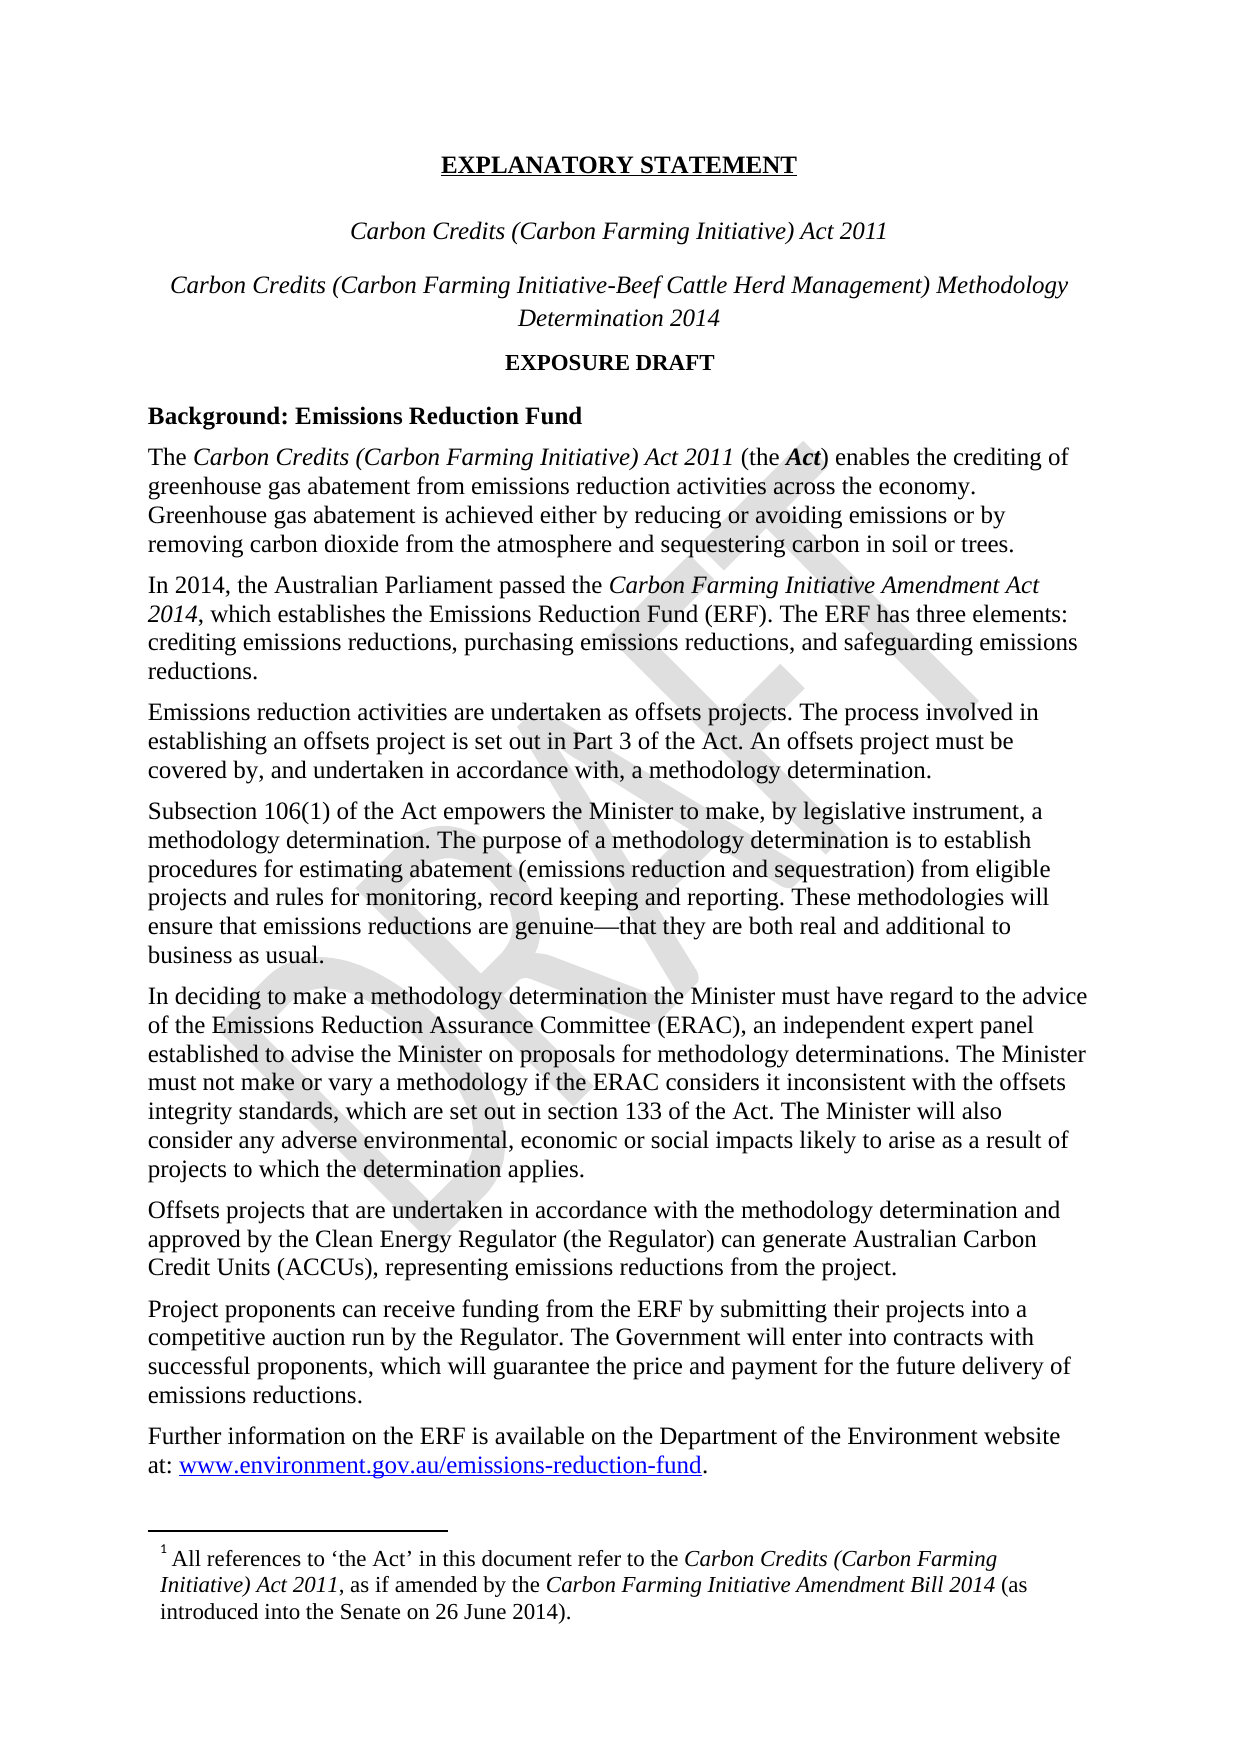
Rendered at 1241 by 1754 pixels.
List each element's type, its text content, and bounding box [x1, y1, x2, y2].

text EXPOSURE DRAFT Background: Emissions Reduction Fund [148, 348, 729, 430]
text Carbon Credits (Carbon Farming Initiative-Beef Cattle Herd Management) Methodology Determination 2014 [148, 270, 1090, 332]
text In deciding to make a methodology determination the Minister must have regard to the advice of the Emissions Reduction Assurance Committee (ERAC), an independent expert panel established to advise the Minister on proposals for methodology determinations. The Minister must not make or vary a methodology if the ERAC considers it inconsistent with the offsets integrity standards, which are set out in section 133 of the Act. The Minister will also consider any adverse environmental, economic or social impacts likely to arise as a result of projects to which the determination applies. [148, 981, 1090, 1182]
text Subsection 106(1) of the Act empowers the Minister to make, by legislative instrument, a methodology determination. The purpose of a methodology determination is to establish procedures for estimating abatement (emissions reduction and sequestration) from eligible projects and rules for monitoring, record keeping and reporting. These methodologies will ensure that emissions reductions are genuine—that they are both real and additional to business as usual. [148, 796, 1090, 969]
text Offsets projects that are undertaken in accordance with the methodology determination and approved by the Clean Energy Regulator (the Regulator) can generate Australian Carbon Credit Units (ACCUs), representing emissions reductions from the project. [148, 1195, 1090, 1281]
subtitle Carbon Credits (Carbon Farming Initiative) Act 2011 [148, 216, 1090, 245]
text Emissions reduction activities are undertaken as offsets projects. The process involved in establishing an offsets project is set out in Part 3 of the Act. An offsets project must be covered by, and undertaken in accordance with, a methodology determination. [148, 697, 1090, 784]
text In 2014, the Australian Parliament passed the Carbon Farming Initiative Amendment Act 2014, which establishes the Emissions Reduction Fund (ERF). The ERF has three elements: crediting emissions reductions, purchasing emissions reductions, and safeguarding emissions reductions. [148, 570, 1090, 685]
text Further information on the ERF is available on the Department of the Environment website at: www.environment.gov.au/emissions-reduction-fund. [148, 1421, 1090, 1479]
text EXPLANATORY STATEMENT [148, 150, 1090, 179]
text The Carbon Credits (Carbon Farming Initiative) Act 2011 (the Act) enables the crediting of greenhouse gas abatement from emissions reduction activities across the economy. Greenhouse gas abatement is achieved either by reducing or avoiding emissions or by removing carbon dioxide from the atmosphere and sequestering carbon in soil or trees. [148, 442, 1090, 557]
text Project proponents can receive funding from the ERF by submitting their projects into a competitive auction run by the Regulator. The Government will enter into contracts with successful proponents, which will guarantee the price and payment for the future delivery of emissions reductions. [148, 1294, 1090, 1409]
